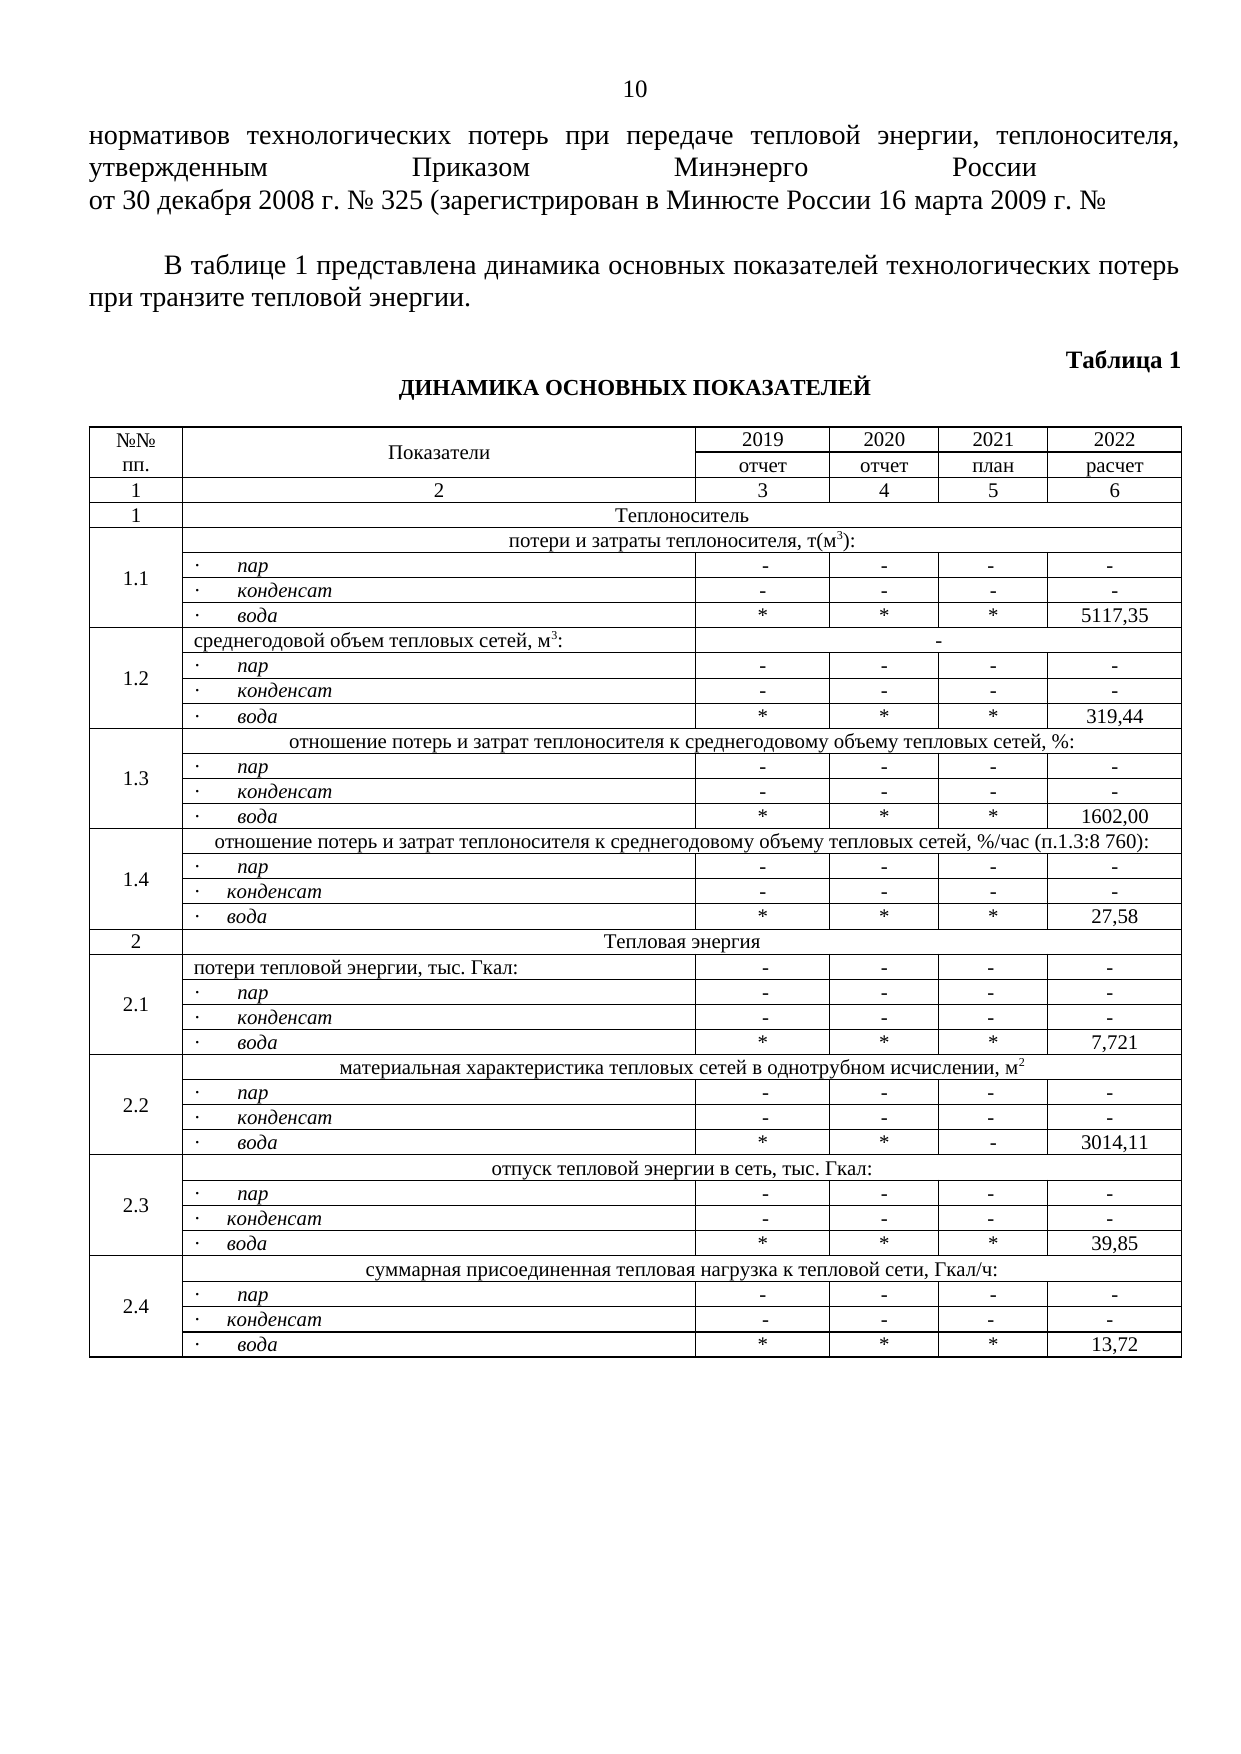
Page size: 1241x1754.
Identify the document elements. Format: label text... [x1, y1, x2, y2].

table_cell · конденсат [183, 679, 695, 702]
table_cell отчет [830, 453, 938, 477]
table_cell - [696, 1080, 829, 1104]
table_cell - [1048, 854, 1181, 878]
table_cell 3014,11 [1048, 1130, 1181, 1154]
table_cell - [1048, 879, 1181, 903]
table_cell - [1048, 653, 1181, 677]
table_cell · пар [183, 1181, 695, 1204]
table_cell * [830, 804, 938, 828]
table_cell · пар [183, 854, 695, 878]
table_cell · конденсат [183, 1005, 695, 1029]
table_cell - [696, 1282, 829, 1306]
table_cell - [830, 1181, 938, 1204]
table_cell 4 [830, 478, 938, 502]
table_cell * [830, 1231, 938, 1255]
table_cell 1.3 [90, 729, 182, 828]
table_cell 2 [90, 930, 182, 953]
table_cell - [1048, 553, 1181, 577]
table_cell 1.2 [90, 628, 182, 728]
table_cell - [1048, 578, 1181, 602]
table_cell - [696, 754, 829, 778]
table_cell потери и затраты теплоносителя, т(м3): [183, 528, 1181, 552]
table_cell - [939, 779, 1047, 803]
table_cell - [830, 779, 938, 803]
table_cell * [830, 904, 938, 928]
table_cell * [939, 1231, 1047, 1255]
table_cell материальная характеристика тепловых сетей в однотрубном исчислении, м2 [183, 1055, 1181, 1079]
table_cell · вода [183, 904, 695, 928]
table_cell - [696, 578, 829, 602]
table_cell 39,85 [1048, 1231, 1181, 1255]
table_cell · вода [183, 603, 695, 627]
table_cell · вода [183, 1130, 695, 1154]
table_cell - [830, 553, 938, 577]
table_cell план [939, 453, 1047, 477]
table_cell - [696, 980, 829, 1004]
table_cell - [696, 779, 829, 803]
table_cell · пар [183, 1282, 695, 1306]
table_cell * [830, 1130, 938, 1154]
table_cell - [1048, 1181, 1181, 1204]
table_cell - [830, 980, 938, 1004]
table_cell - [939, 854, 1047, 878]
table_cell 2.1 [90, 955, 182, 1054]
table_cell 2.2 [90, 1055, 182, 1154]
table_cell - [939, 1307, 1047, 1331]
table_cell * [696, 804, 829, 828]
table_cell - [939, 578, 1047, 602]
table_cell - [830, 679, 938, 702]
table_cell - [696, 1206, 829, 1230]
table_cell - [939, 653, 1047, 677]
table_header №№ пп. [90, 428, 182, 477]
text В таблице 1 представлена динамика основных показателей технологических потерь при транзите тепловой энергии. [89, 248, 1181, 312]
table_cell * [830, 1030, 938, 1054]
table_cell - [830, 1282, 938, 1306]
table_cell - [1048, 1105, 1181, 1129]
table_cell - [939, 1130, 1047, 1154]
table_cell - [1048, 754, 1181, 778]
table_cell · конденсат [183, 1307, 695, 1331]
table_cell - [696, 553, 829, 577]
table_cell - [830, 854, 938, 878]
table_cell - [830, 578, 938, 602]
table_cell - [939, 1080, 1047, 1104]
table_cell 27,58 [1048, 904, 1181, 928]
table_cell - [696, 653, 829, 677]
table_header 2021 [939, 428, 1047, 451]
table_cell - [830, 879, 938, 903]
table_cell - [696, 879, 829, 903]
table_cell 2.4 [90, 1256, 182, 1356]
table_cell - [1048, 1307, 1181, 1331]
table_cell - [939, 1181, 1047, 1204]
table_cell - [939, 1005, 1047, 1029]
table_cell - [696, 1105, 829, 1129]
table_cell * [696, 1030, 829, 1054]
table_cell - [696, 854, 829, 878]
table_cell - [696, 955, 829, 979]
table_cell · пар [183, 1080, 695, 1104]
table_cell Теплоноситель [183, 503, 1181, 527]
table_cell отношение потерь и затрат теплоносителя к среднегодовому объему тепловых сетей, %/час (п.1.3:8 760): [183, 829, 1181, 853]
table_cell - [830, 1307, 938, 1331]
table_cell · вода [183, 804, 695, 828]
table_cell - [939, 679, 1047, 702]
table_cell · конденсат [183, 1206, 695, 1230]
table_cell - [939, 754, 1047, 778]
table_cell - [939, 980, 1047, 1004]
table_cell · вода [183, 1030, 695, 1054]
table_cell - [1048, 779, 1181, 803]
table_cell - [696, 1307, 829, 1331]
table_cell - [1048, 955, 1181, 979]
table_cell * [939, 904, 1047, 928]
table_cell суммарная присоединенная тепловая нагрузка к тепловой сети, Гкал/ч: [183, 1256, 1181, 1281]
table_cell - [939, 879, 1047, 903]
table_cell · конденсат [183, 879, 695, 903]
table_cell - [696, 1005, 829, 1029]
table_cell · вода [183, 1333, 695, 1356]
table_cell * [830, 704, 938, 728]
table_cell - [696, 628, 1181, 652]
table_cell 1602,00 [1048, 804, 1181, 828]
table_cell - [1048, 1282, 1181, 1306]
table_cell * [696, 704, 829, 728]
table_cell · пар [183, 980, 695, 1004]
table_cell - [939, 1105, 1047, 1129]
table_cell 7,721 [1048, 1030, 1181, 1054]
table_cell потери тепловой энергии, тыс. Гкал: [183, 955, 695, 979]
table_cell - [1048, 980, 1181, 1004]
table_header 2020 [830, 428, 938, 451]
table_cell - [830, 1206, 938, 1230]
table_cell * [939, 1030, 1047, 1054]
table_cell - [1048, 679, 1181, 702]
table_cell · конденсат [183, 779, 695, 803]
table_cell - [939, 955, 1047, 979]
table_cell - [939, 553, 1047, 577]
table_cell - [830, 1080, 938, 1104]
table_cell * [939, 1333, 1047, 1356]
table_cell 1.4 [90, 829, 182, 928]
table_cell - [1048, 1005, 1181, 1029]
table_cell Тепловая энергия [183, 930, 1181, 953]
table_cell отпуск тепловой энергии в сеть, тыс. Гкал: [183, 1155, 1181, 1179]
table_cell * [696, 603, 829, 627]
table_cell * [696, 1130, 829, 1154]
table_cell * [830, 1333, 938, 1356]
table_cell · пар [183, 653, 695, 677]
table_cell отношение потерь и затрат теплоносителя к среднегодовому объему тепловых сетей, %: [183, 729, 1181, 753]
table_cell среднегодовой объем тепловых сетей, м3: [183, 628, 695, 652]
table_header 2019 [696, 428, 829, 451]
table_cell * [939, 704, 1047, 728]
table_cell * [939, 603, 1047, 627]
table_cell * [696, 904, 829, 928]
table_cell 3 [696, 478, 829, 502]
table_cell - [830, 754, 938, 778]
table_cell * [696, 1231, 829, 1255]
table_cell 1.1 [90, 528, 182, 627]
table_cell - [939, 1282, 1047, 1306]
table_cell 13,72 [1048, 1333, 1181, 1356]
table_cell 5 [939, 478, 1047, 502]
table_cell · пар [183, 754, 695, 778]
table_cell * [696, 1333, 829, 1356]
table_cell - [696, 1181, 829, 1204]
table_cell - [696, 679, 829, 702]
table_cell - [830, 955, 938, 979]
table_cell * [939, 804, 1047, 828]
table_cell 319,44 [1048, 704, 1181, 728]
table_cell отчет [696, 453, 829, 477]
table_cell · вода [183, 704, 695, 728]
table_header 2022 [1048, 428, 1181, 451]
table_cell 1 [90, 503, 182, 527]
table_cell - [939, 1206, 1047, 1230]
table_cell 2.3 [90, 1155, 182, 1255]
table_cell - [1048, 1080, 1181, 1104]
table_cell · пар [183, 553, 695, 577]
table_cell * [830, 603, 938, 627]
table_cell - [830, 653, 938, 677]
text Таблица 1 [89, 345, 1181, 374]
table_cell · конденсат [183, 578, 695, 602]
table_cell - [830, 1105, 938, 1129]
table_cell · конденсат [183, 1105, 695, 1129]
table_cell 5117,35 [1048, 603, 1181, 627]
table_cell 1 [90, 478, 182, 502]
table_cell 6 [1048, 478, 1181, 502]
table_header Показатели [183, 428, 695, 477]
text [89, 118, 1181, 215]
table_cell 2 [183, 478, 695, 502]
table_cell · вода [183, 1231, 695, 1255]
table_cell - [1048, 1206, 1181, 1230]
table_cell расчет [1048, 453, 1181, 477]
text ДИНАМИКА ОСНОВНЫХ ПОКАЗАТЕЛЕЙ [89, 374, 1181, 400]
table_cell - [830, 1005, 938, 1029]
